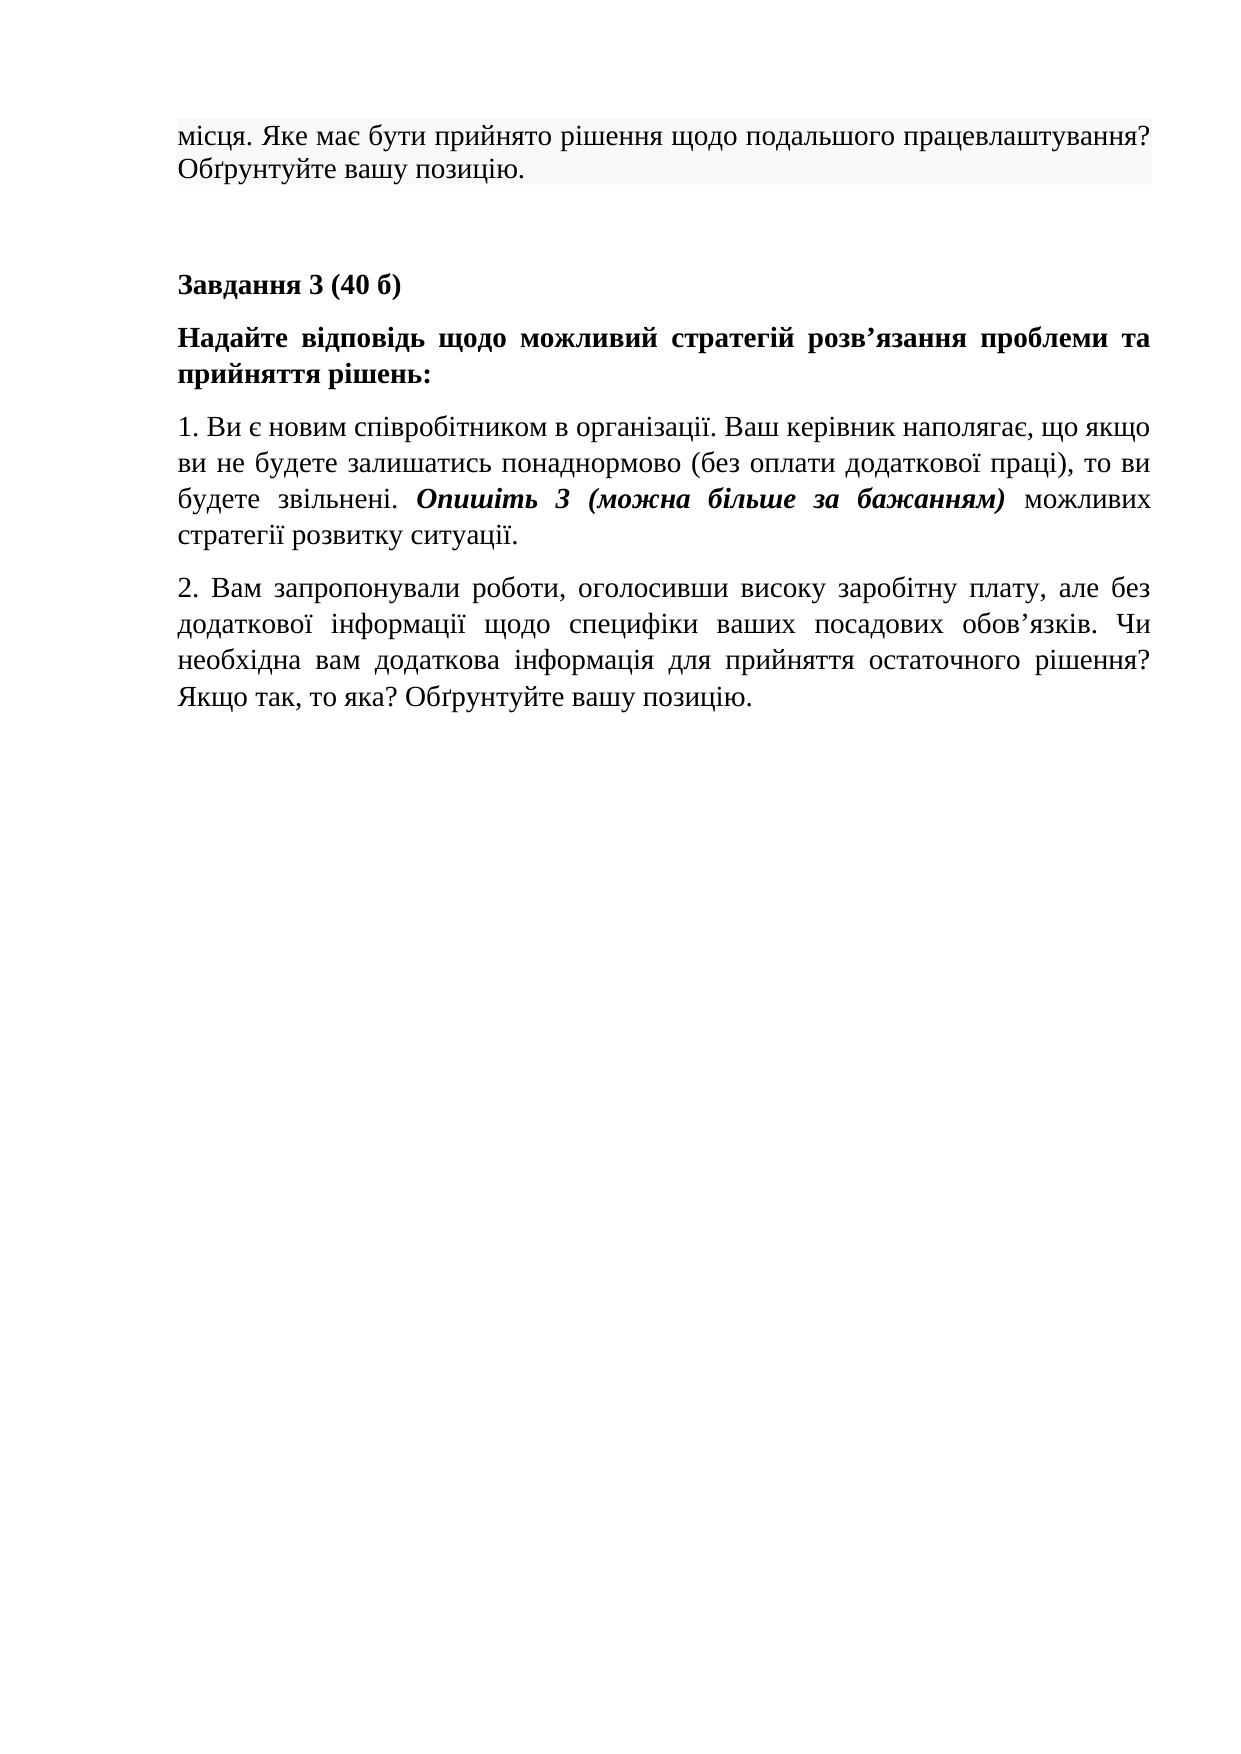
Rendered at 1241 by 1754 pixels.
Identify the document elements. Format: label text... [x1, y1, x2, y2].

text 2. Вам запропонували роботи, оголосивши високу заробітну плату, але без додаткової інформації щодо специфіки ваших посадових обов’язків. Чи необхідна вам додаткова інформація для прийняття остаточного рішення? Якщо так, то яка? Обґрунтуйте вашу позицію. [177, 570, 1152, 712]
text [177, 118, 1152, 185]
text Завдання 3 (40 б) [177, 267, 1152, 301]
text 1. Ви є новим співробітником в організації. Ваш керівник наполягає, що якщо ви не будете залишатись понаднормово (без оплати додаткової праці), то ви будете звільнені. Опишіть 3 (можна більше за бажанням) можливих стратегії розвитку ситуації. [177, 409, 1152, 551]
text Надайте відповідь щодо можливий стратегій розв’язання проблеми та прийняття рішень: [177, 320, 1152, 390]
